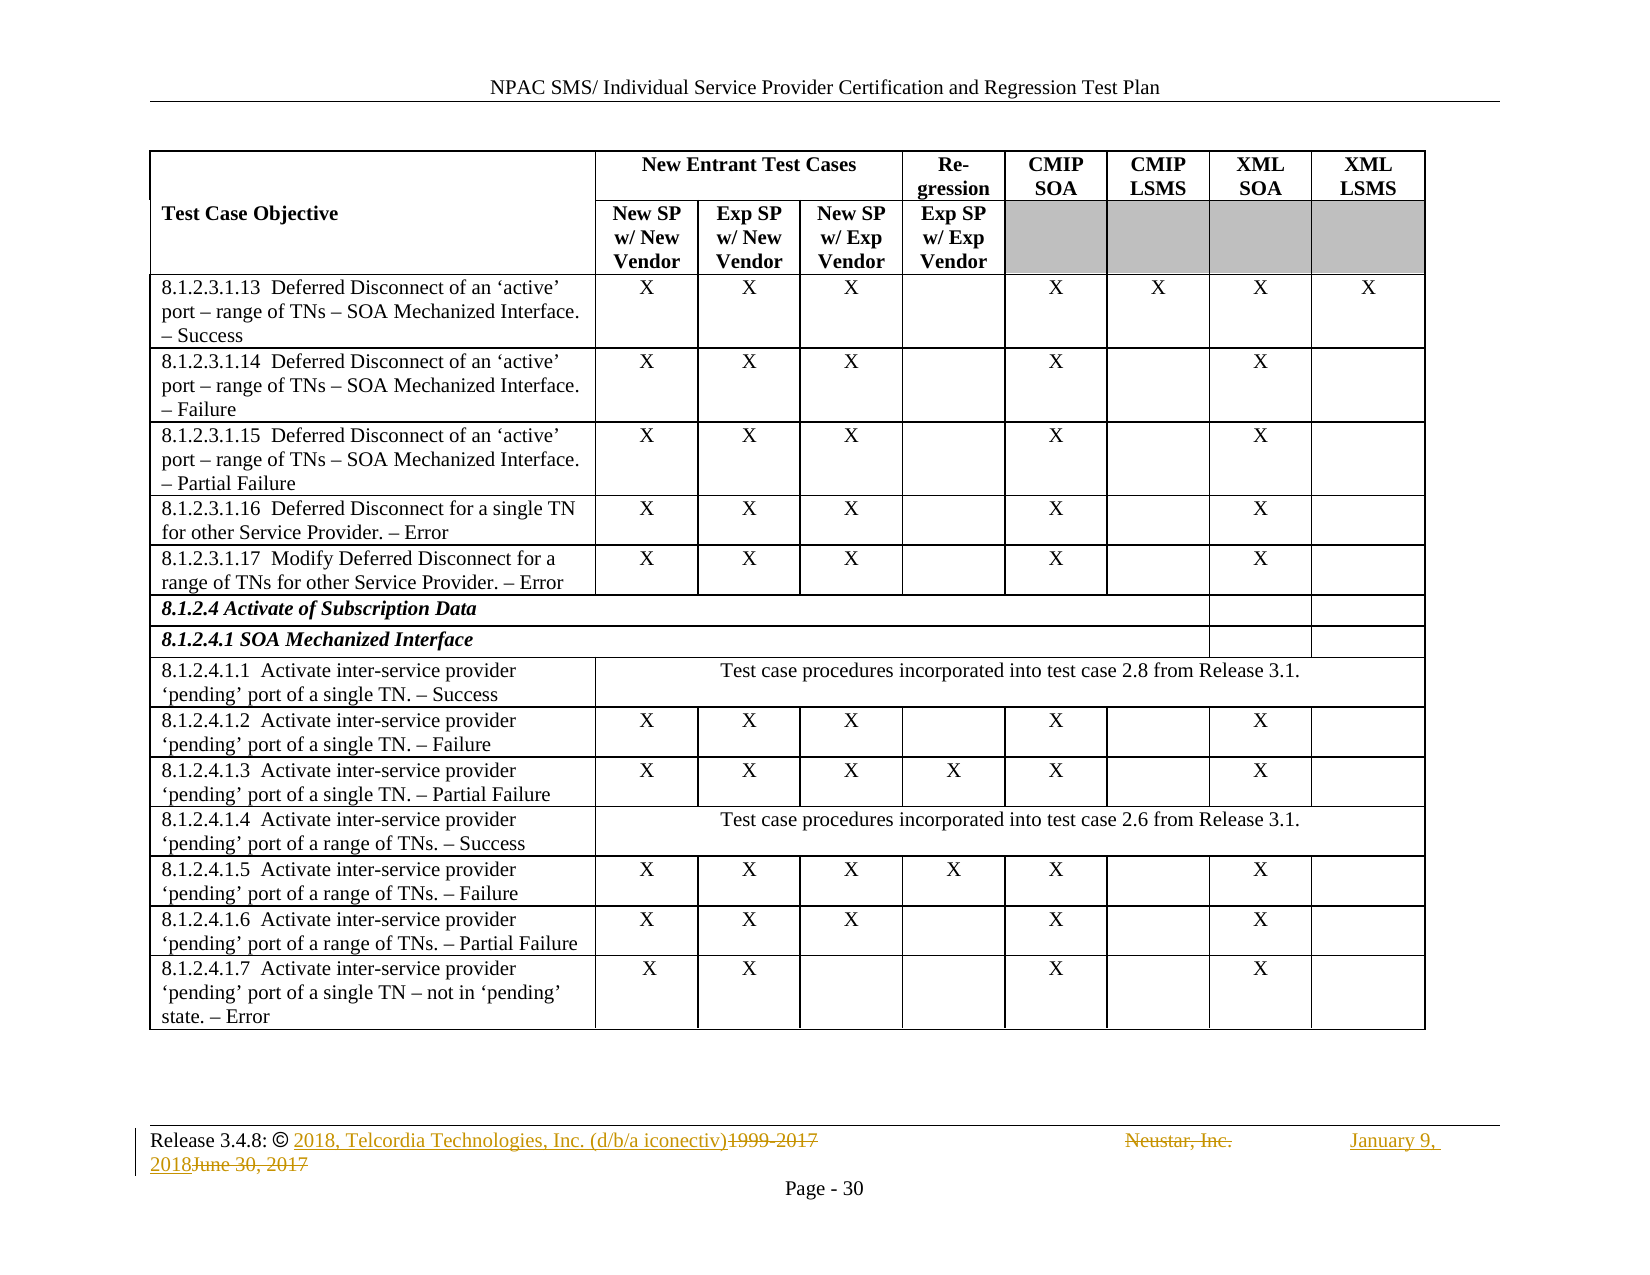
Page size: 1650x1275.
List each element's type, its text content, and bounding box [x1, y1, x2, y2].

table_cell X [596, 758, 697, 806]
table_cell [1312, 349, 1424, 421]
table_cell New SP w/ New Vendor [596, 201, 697, 273]
table_cell [1312, 956, 1424, 1028]
table_cell [1108, 423, 1209, 495]
table_cell [1312, 546, 1424, 594]
table_cell X [1006, 857, 1106, 905]
table_header CMIP LSMS [1108, 152, 1209, 200]
table_cell X [699, 496, 799, 544]
table_cell X [596, 907, 697, 955]
table_cell X [1006, 349, 1106, 421]
table_cell 8.1.2.4.1.3 Activate inter-service provider ‘pending’ port of a single TN. – Partial Failure [151, 758, 595, 806]
table_cell X [699, 349, 799, 421]
table_cell X [1006, 546, 1106, 594]
table_cell [801, 956, 902, 1028]
table_cell [1210, 201, 1311, 273]
table_cell X [596, 956, 697, 1028]
table_cell X [1210, 857, 1311, 905]
table_cell Test case procedures incorporated into test case 2.8 from Release 3.1. [596, 658, 1424, 706]
table_cell X [1210, 275, 1311, 347]
table_cell [1312, 907, 1424, 955]
table_cell X [903, 758, 1004, 806]
table_cell X [801, 423, 902, 495]
table_cell 8.1.2.4.1.7 Activate inter-service provider ‘pending’ port of a single TN – not in ‘pending’ state. – Error [151, 956, 595, 1028]
table_cell [1312, 758, 1424, 806]
table_cell [1108, 956, 1209, 1028]
table_cell X [1006, 496, 1106, 544]
table_cell [903, 349, 1004, 421]
table_cell X [699, 956, 799, 1028]
table_cell [1312, 201, 1424, 273]
table_cell X [596, 857, 697, 905]
table_cell [903, 907, 1004, 955]
table_cell [1108, 496, 1209, 544]
table_header XML LSMS [1312, 152, 1424, 200]
table_header New Entrant Test Cases [596, 152, 902, 200]
table_cell [1312, 496, 1424, 544]
table_cell X [801, 758, 902, 806]
table_cell X [1006, 956, 1106, 1028]
table_cell [903, 275, 1004, 347]
table_cell [1312, 708, 1424, 756]
table_cell 8.1.2.3.1.14 Deferred Disconnect of an ‘active’ port – range of TNs – SOA Mechanized Interface. – Failure [151, 349, 595, 421]
table_cell 8.1.2.4.1.4 Activate inter-service provider ‘pending’ port of a range of TNs. – Success [151, 807, 595, 855]
table_cell X [699, 275, 799, 347]
table_cell X [801, 857, 902, 905]
table_cell X [699, 546, 799, 594]
table_header [151, 152, 595, 200]
table_cell [1210, 596, 1311, 625]
table_cell X [1006, 275, 1106, 347]
table_cell X [699, 423, 799, 495]
table_cell X [596, 275, 697, 347]
table_cell [1108, 349, 1209, 421]
table_cell 8.1.2.4.1.2 Activate inter-service provider ‘pending’ port of a single TN. – Failure [151, 708, 595, 756]
table_cell Test Case Objective [151, 200, 595, 273]
table_cell [1210, 627, 1311, 657]
table_cell X [1210, 708, 1311, 756]
table_cell X [596, 496, 697, 544]
table_cell X [596, 546, 697, 594]
table_cell X [1210, 956, 1311, 1028]
table_cell X [801, 907, 902, 955]
table_cell X [596, 708, 697, 756]
table_cell X [699, 907, 799, 955]
table_cell 8.1.2.4.1.1 Activate inter-service provider ‘pending’ port of a single TN. – Success [151, 658, 595, 706]
table_cell [903, 708, 1004, 756]
table_cell X [1006, 708, 1106, 756]
table_cell X [1210, 423, 1311, 495]
table_cell 8.1.2.3.1.16 Deferred Disconnect for a single TN for other Service Provider. – Error [151, 496, 595, 544]
table_cell 8.1.2.3.1.15 Deferred Disconnect of an ‘active’ port – range of TNs – SOA Mechanized Interface. – Partial Failure [151, 423, 595, 495]
table_cell X [801, 708, 902, 756]
table_header CMIP SOA [1006, 152, 1106, 200]
table_cell X [1006, 423, 1106, 495]
table_cell X [596, 349, 697, 421]
table_cell [1312, 596, 1424, 625]
table_cell X [903, 857, 1004, 905]
table_cell X [1210, 758, 1311, 806]
table_cell [1312, 857, 1424, 905]
table_cell X [1312, 275, 1424, 347]
table_cell X [596, 423, 697, 495]
table_header Re-gression [903, 152, 1004, 200]
table_header XML SOA [1210, 152, 1311, 200]
table_cell X [801, 349, 902, 421]
table_cell X [1006, 907, 1106, 955]
table_cell [903, 546, 1004, 594]
table_cell 8.1.2.3.1.17 Modify Deferred Disconnect for a range of TNs for other Service Provider. – Error [151, 546, 595, 594]
table_cell X [1210, 496, 1311, 544]
table_cell X [699, 708, 799, 756]
table_cell Exp SP w/ Exp Vendor [903, 201, 1004, 273]
table_cell [903, 956, 1004, 1028]
table_cell [903, 423, 1004, 495]
table_cell X [699, 758, 799, 806]
table_cell 8.1.2.4.1 SOA Mechanized Interface [151, 627, 1209, 657]
table_cell 8.1.2.3.1.13 Deferred Disconnect of an ‘active’ port – range of TNs – SOA Mechanized Interface. – Success [151, 275, 595, 347]
table_cell X [1210, 907, 1311, 955]
table_cell [1108, 857, 1209, 905]
table_cell X [801, 546, 902, 594]
table_cell Test case procedures incorporated into test case 2.6 from Release 3.1. [596, 807, 1424, 855]
table_cell [1312, 423, 1424, 495]
table_cell X [1210, 546, 1311, 594]
table_cell X [801, 275, 902, 347]
table_cell X [1108, 275, 1209, 347]
table_cell [1312, 627, 1424, 657]
table_cell 8.1.2.4.1.5 Activate inter-service provider ‘pending’ port of a range of TNs. – Failure [151, 857, 595, 905]
table_cell [1108, 546, 1209, 594]
table_cell X [1210, 349, 1311, 421]
table_cell X [1006, 758, 1106, 806]
table_cell [1108, 708, 1209, 756]
table_cell New SP w/ Exp Vendor [801, 201, 902, 273]
table_cell 8.1.2.4 Activate of Subscription Data [151, 596, 1209, 625]
table_cell [903, 496, 1004, 544]
table_cell [1108, 907, 1209, 955]
table_cell Exp SP w/ New Vendor [699, 201, 799, 273]
table_cell [1108, 758, 1209, 806]
table_cell X [801, 496, 902, 544]
table_cell [1108, 201, 1209, 273]
table_cell 8.1.2.4.1.6 Activate inter-service provider ‘pending’ port of a range of TNs. – Partial Failure [151, 907, 595, 955]
table_cell X [699, 857, 799, 905]
table_cell [1006, 201, 1106, 273]
